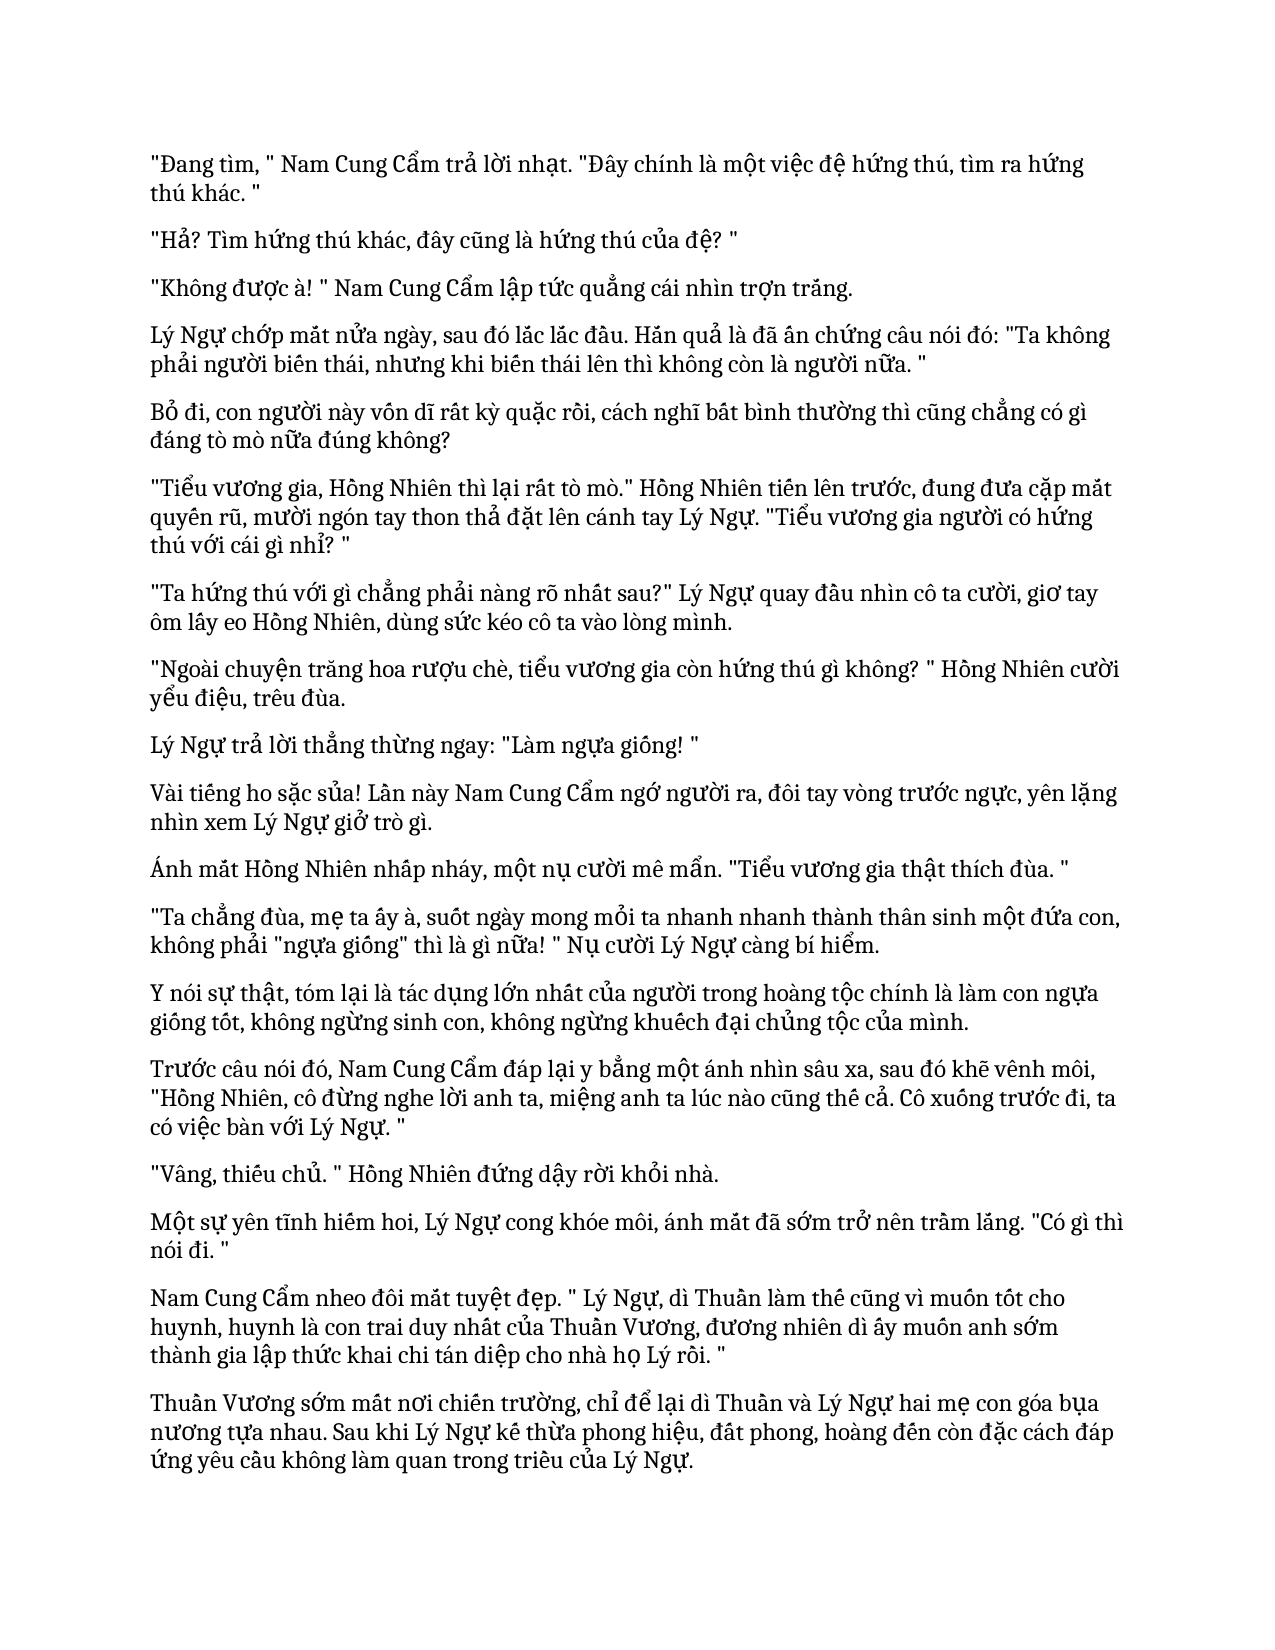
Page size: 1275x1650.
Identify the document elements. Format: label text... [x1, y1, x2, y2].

text "Ta hứng thú với gì chẳng phải nàng rõ nhất sau?" Lý Ngự quay đầu nhìn cô ta cười, giơ tay ôm lấy eo Hồng Nhiên, dùng sức kéo cô ta vào lòng mình. [150, 579, 1125, 636]
text Thuần Vương sớm mất nơi chiến trường, chỉ để lại dì Thuần và Lý Ngự hai mẹ con góa bụa nương tựa nhau. Sau khi Lý Ngự kế thừa phong hiệu, đất phong, hoàng đến còn đặc cách đáp ứng yêu cầu không làm quan trong triều của Lý Ngự. [150, 1389, 1125, 1475]
text "Ta chẳng đùa, mẹ ta ấy à, suốt ngày mong mỏi ta nhanh nhanh thành thân sinh một đứa con, không phải "ngựa giống" thì là gì nữa! " Nụ cười Lý Ngự càng bí hiểm. [150, 902, 1125, 960]
text "Tiểu vương gia, Hồng Nhiên thì lại rất tò mò." Hồng Nhiên tiến lên trước, đung đưa cặp mắt quyến rũ, mười ngón tay thon thả đặt lên cánh tay Lý Ngự. "Tiểu vương gia người có hứng thú với cái gì nhỉ? " [150, 474, 1125, 560]
text "Vâng, thiếu chủ. " Hồng Nhiên đứng dậy rời khỏi nhà. [150, 1160, 1125, 1189]
text "Hả? Tìm hứng thú khác, đây cũng là hứng thú của đệ? " [150, 226, 1125, 255]
text Bỏ đi, con người này vốn dĩ rất kỳ quặc rồi, cách nghĩ bất bình thường thì cũng chẳng có gì đáng tò mò nữa đúng không? [150, 397, 1125, 455]
text Một sự yên tĩnh hiếm hoi, Lý Ngự cong khóe môi, ánh mắt đã sớm trở nên trầm lắng. "Có gì thì nói đi. " [150, 1207, 1125, 1265]
text "Không được à! " Nam Cung Cẩm lập tức quẳng cái nhìn trợn trắng. [150, 274, 1125, 302]
text Vài tiếng ho sặc sủa! Lần này Nam Cung Cẩm ngớ người ra, đôi tay vòng trước ngực, yên lặng nhìn xem Lý Ngự giở trò gì. [150, 779, 1125, 836]
text Trước câu nói đó, Nam Cung Cẩm đáp lại y bẳng một ánh nhìn sâu xa, sau đó khẽ vênh môi, "Hồng Nhiên, cô đừng nghe lời anh ta, miệng anh ta lúc nào cũng thế cả. Cô xuống trước đi, ta có việc bàn với Lý Ngự. " [150, 1055, 1125, 1141]
text Lý Ngự trả lời thẳng thừng ngay: "Làm ngựa giống! " [150, 731, 1125, 760]
text Nam Cung Cẩm nheo đôi mắt tuyệt đẹp. " Lý Ngự, dì Thuần làm thế cũng vì muốn tốt cho huynh, huynh là con trai duy nhất của Thuần Vương, đương nhiên dì ấy muốn anh sớm thành gia lập thức khai chi tán diệp cho nhà họ Lý rồi. " [150, 1284, 1125, 1370]
text Lý Ngự chớp mắt nửa ngày, sau đó lắc lắc đầu. Hắn quả là đã ấn chứng câu nói đó: "Ta không phải người biến thái, nhưng khi biến thái lên thì không còn là người nữa. " [150, 321, 1125, 379]
text Y nói sự thật, tóm lại là tác dụng lớn nhất của người trong hoàng tộc chính là làm con ngựa giống tốt, không ngừng sinh con, không ngừng khuếch đại chủng tộc của mình. [150, 979, 1125, 1036]
text Ánh mắt Hồng Nhiên nhấp nháy, một nụ cười mê mẩn. "Tiểu vương gia thật thích đùa. " [150, 855, 1125, 884]
text "Đang tìm, " Nam Cung Cẩm trả lời nhạt. "Đây chính là một việc đệ hứng thú, tìm ra hứng thú khác. " [150, 150, 1125, 207]
text "Ngoài chuyện trăng hoa rượu chè, tiểu vương gia còn hứng thú gì không? " Hồng Nhiên cười yểu điệu, trêu đùa. [150, 655, 1125, 712]
